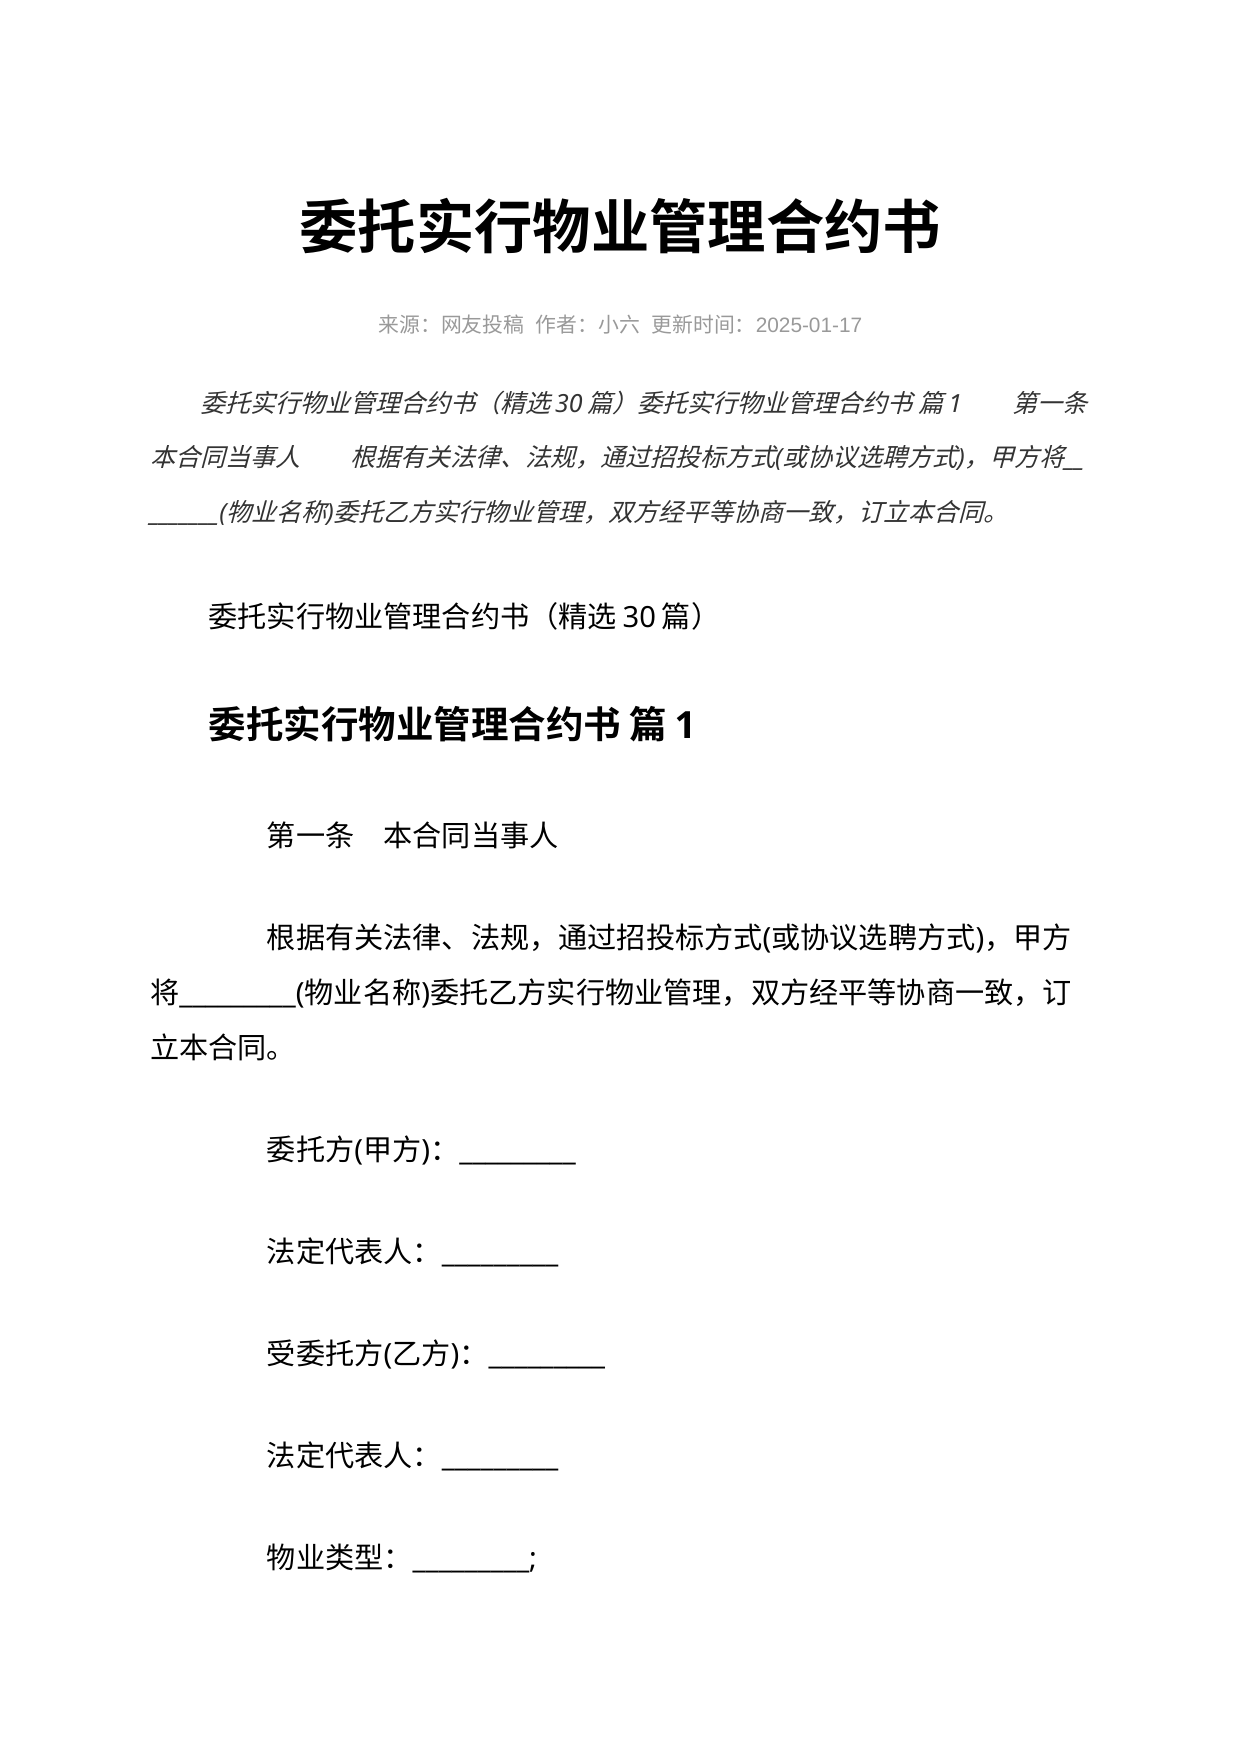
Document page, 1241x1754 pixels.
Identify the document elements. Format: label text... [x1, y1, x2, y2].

text 物业类型：_________; [150, 1534, 1090, 1577]
subtitle 委托实行物业管理合约书 [150, 181, 1090, 266]
text 受委托方(乙方)：_________ [150, 1331, 1090, 1373]
text 委托方(甲方)：_________ [150, 1127, 1090, 1169]
text 法定代表人：_________ [150, 1432, 1090, 1475]
text 委托实行物业管理合约书（精选30篇）委托实行物业管理合约书 篇1 第一条 本合同当事人 根据有关法律、法规，通过招投标方式(或协议选聘方式)，甲方将_________(物业名称)委托乙方实行物业管理，双方经平等协商一致，订立本合同。 [150, 383, 1090, 528]
text 第一条 本合同当事人 [150, 813, 1090, 855]
text 来源：网友投稿 作者：小六 更新时间：2025-01-17 [150, 313, 1090, 337]
text 委托实行物业管理合约书 篇1 [150, 695, 1090, 750]
text 根据有关法律、法规，通过招投标方式(或协议选聘方式)，甲方将_________(物业名称)委托乙方实行物业管理，双方经平等协商一致，订立本合同。 [150, 915, 1090, 1067]
text 委托实行物业管理合约书（精选30篇） [150, 593, 1090, 636]
text 法定代表人：_________ [150, 1228, 1090, 1271]
